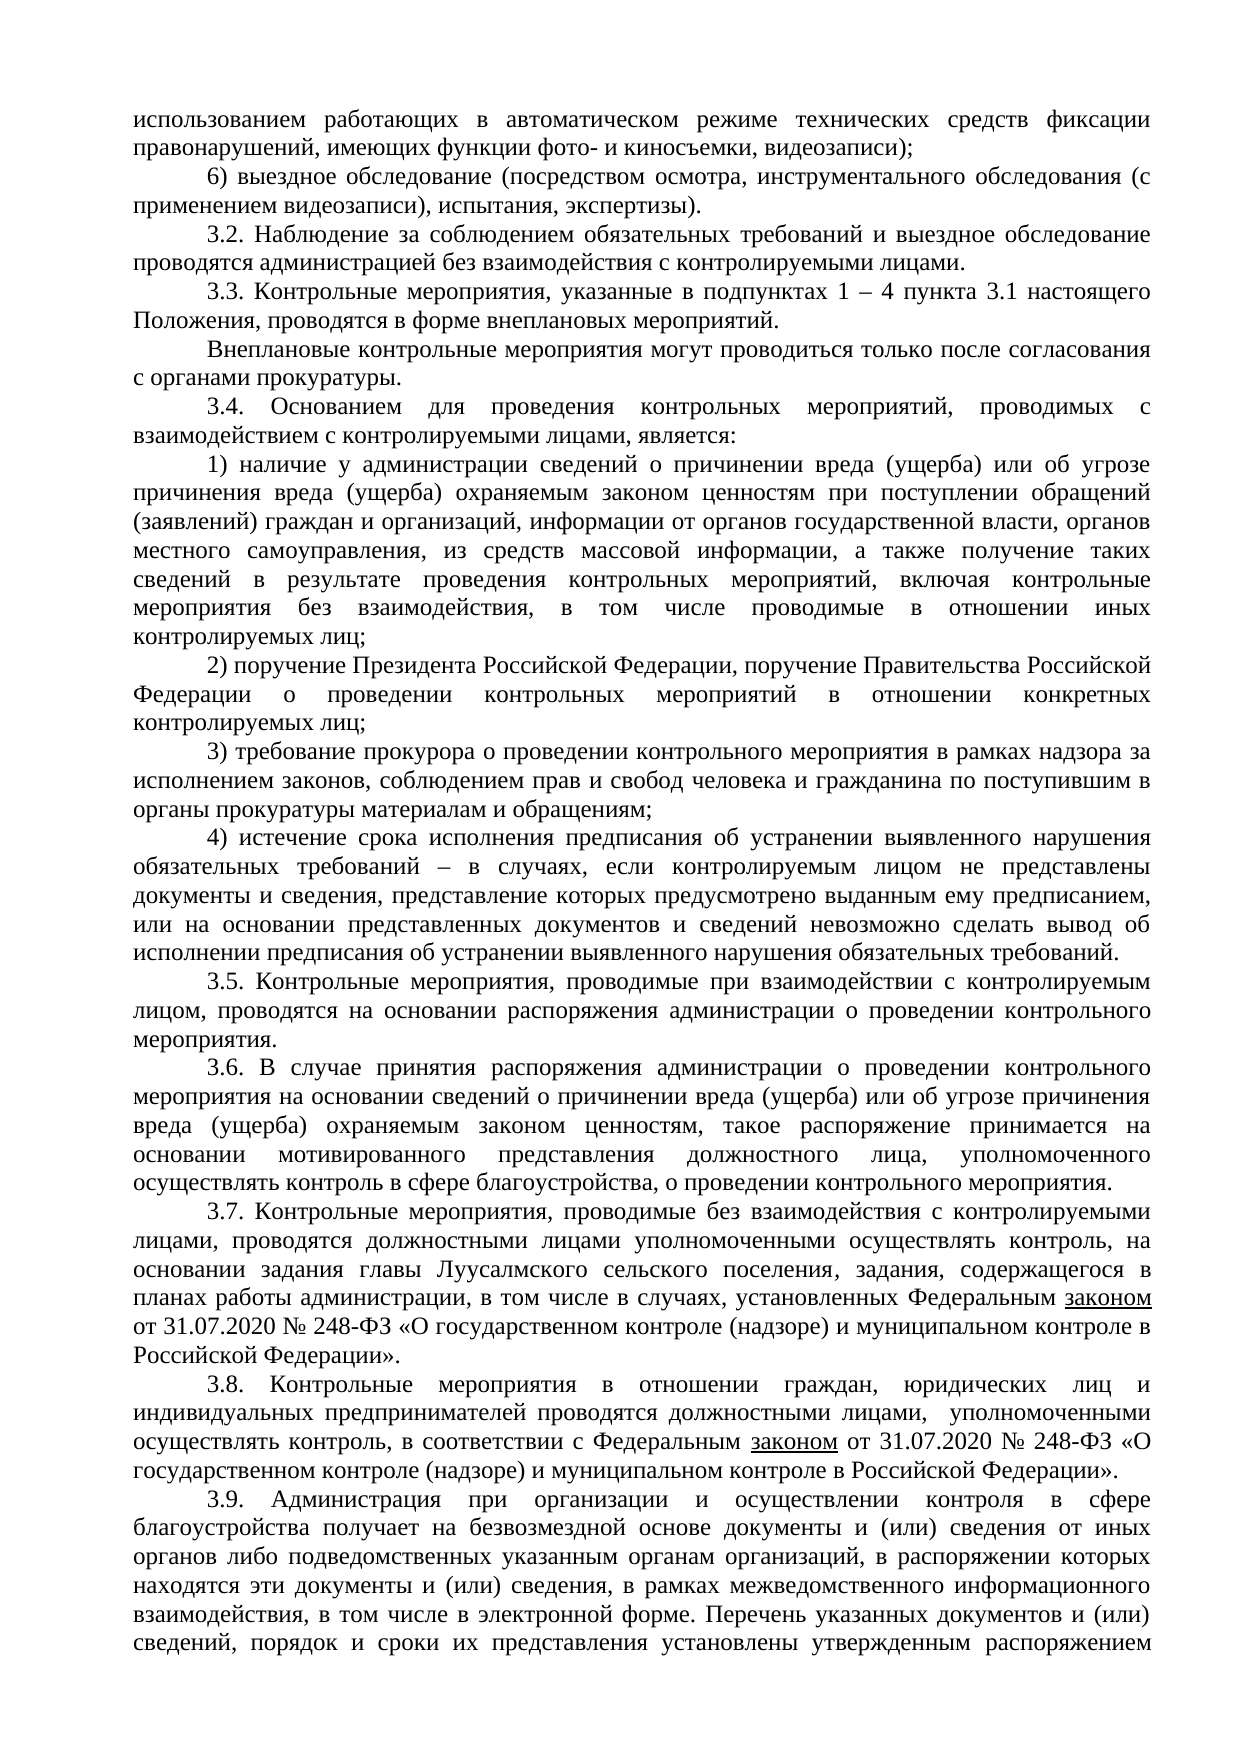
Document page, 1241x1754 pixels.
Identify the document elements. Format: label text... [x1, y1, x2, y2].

text 3.4. Основанием для проведения контрольных мероприятий, проводимых с взаимодействием с контролируемыми лицами, является: [133, 391, 1152, 449]
text 1) наличие у администрации сведений о причинении вреда (ущерба) или об угрозе причинения вреда (ущерба) охраняемым законом ценностям при поступлении обращений (заявлений) граждан и организаций, информации от органов государственной власти, органов местного самоуправления, из средств массовой информации, а также получение таких сведений в результате проведения контрольных мероприятий, включая контрольные мероприятия без взаимодействия, в том числе проводимые в отношении иных контролируемых лиц; [133, 449, 1152, 650]
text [133, 132, 1152, 161]
text 4) истечение срока исполнения предписания об устранении выявленного нарушения обязательных требований – в случаях, если контролируемым лицом не представлены документы и сведения, представление которых предусмотрено выданным ему предписанием, или на основании представленных документов и сведений невозможно сделать вывод об исполнении предписания об устранении выявленного нарушения обязательных требований. [133, 822, 1152, 966]
text 6) выездное обследование (посредством осмотра, инструментального обследования (с применением видеозаписи), испытания, экспертизы). [133, 161, 1152, 219]
text 3.8. Контрольные мероприятия в отношении граждан, юридических лиц и индивидуальных предпринимателей проводятся должностными лицами, уполномоченными осуществлять контроль, в соответствии с Федеральным законом от 31.07.2020 № 248-ФЗ «О государственном контроле (надзоре) и муниципальном контроле в Российской Федерации». [133, 1369, 1152, 1484]
text Внеплановые контрольные мероприятия могут проводиться только после согласования с органами прокуратуры. [133, 334, 1152, 391]
text 3) требование прокурора о проведении контрольного мероприятия в рамках надзора за исполнением законов, соблюдением прав и свобод человека и гражданина по поступившим в органы прокуратуры материалам и обращениям; [133, 736, 1152, 822]
text 3.7. Контрольные мероприятия, проводимые без взаимодействия с контролируемыми лицами, проводятся должностными лицами уполномоченными осуществлять контроль, на основании задания главы Луусалмского сельского поселения, задания, содержащегося в планах работы администрации, в том числе в случаях, установленных Федеральным законом от 31.07.2020 № 248-ФЗ «О государственном контроле (надзоре) и муниципальном контроле в Российской Федерации». [133, 1196, 1152, 1369]
text 3.6. В случае принятия распоряжения администрации о проведении контрольного мероприятия на основании сведений о причинении вреда (ущерба) или об угрозе причинения вреда (ущерба) охраняемым законом ценностям, такое распоряжение принимается на основании мотивированного представления должностного лица, уполномоченного осуществлять контроль в сфере благоустройства, о проведении контрольного мероприятия. [133, 1052, 1152, 1196]
text 3.3. Контрольные мероприятия, указанные в подпунктах 1 – 4 пункта 3.1 настоящего Положения, проводятся в форме внеплановых мероприятий. [133, 276, 1152, 334]
text 3.2. Наблюдение за соблюдением обязательных требований и выездное обследование проводятся администрацией без взаимодействия с контролируемыми лицами. [133, 219, 1152, 276]
text 3.5. Контрольные мероприятия, проводимые при взаимодействии с контролируемым лицом, проводятся на основании распоряжения администрации о проведении контрольного мероприятия. [133, 966, 1152, 1052]
text 2) поручение Президента Российской Федерации, поручение Правительства Российской Федерации о проведении контрольных мероприятий в отношении конкретных контролируемых лиц; [133, 650, 1152, 736]
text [133, 1484, 1152, 1656]
